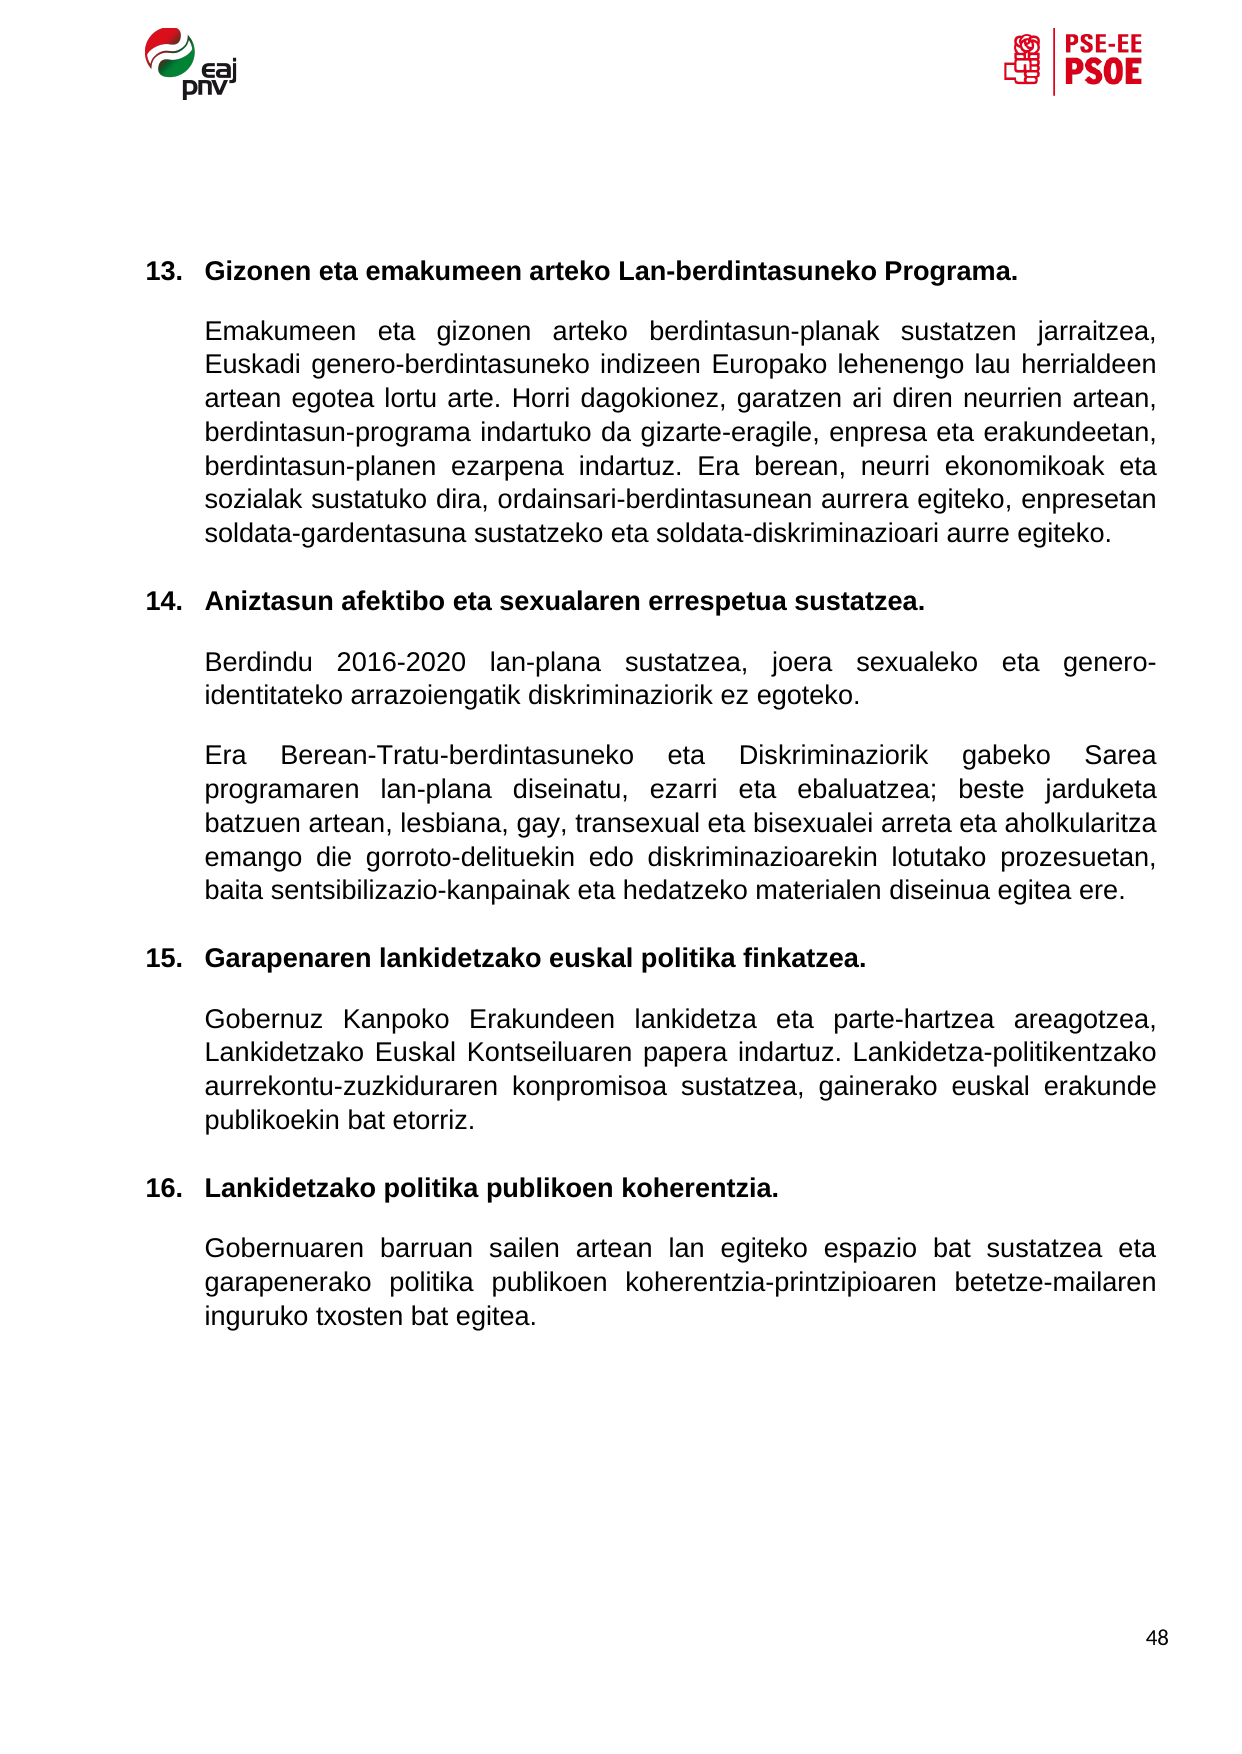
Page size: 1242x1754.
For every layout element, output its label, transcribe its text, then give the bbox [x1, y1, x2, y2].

subtitle Aniztasun afektibo eta sexualaren errespetua sustatzea. [145, 585, 1169, 617]
text Berdindu 2016-2020 lan-plana sustatzea, joera sexualeko eta genero-identitateko arrazoiengatik diskriminaziorik ez egoteko. [204, 646, 1157, 711]
picture [1004, 28, 1142, 96]
subtitle Lankidetzako politika publikoen koherentzia. [145, 1172, 1169, 1203]
picture [144, 28, 237, 100]
text Gobernuz Kanpoko Erakundeen lankidetza eta parte-hartzea areagotzea, Lankidetzako Euskal Kontseiluaren papera indartuz. Lankidetza-politikentzako aurrekontu-zuzkiduraren konpromisoa sustatzea, gainerako euskal erakunde publikoekin bat etorriz. [204, 1003, 1157, 1135]
text Gobernuaren barruan sailen artean lan egiteko espazio bat sustatzea eta garapenerako politika publikoen koherentzia-printzipioaren betetze-mailaren inguruko txosten bat egitea. [204, 1232, 1157, 1331]
text Emakumeen eta gizonen arteko berdintasun-planak sustatzen jarraitzea, Euskadi genero-berdintasuneko indizeen Europako lehenengo lau herrialdeen artean egotea lortu arte. Horri dagokionez, garatzen ari diren neurrien artean, berdintasun-programa indartuko da gizarte-eragile, enpresa eta erakundeetan, berdintasun-planen ezarpena indartuz. Era berean, neurri ekonomikoak eta sozialak sustatuko dira, ordainsari-berdintasunean aurrera egiteko, enpresetan soldata-gardentasuna sustatzeko eta soldata-diskriminazioari aurre egiteko. [204, 315, 1157, 548]
subtitle Gizonen eta emakumeen arteko Lan-berdintasuneko Programa. [145, 255, 1169, 286]
subtitle Garapenaren lankidetzako euskal politika finkatzea. [145, 942, 1169, 974]
text Era Berean-Tratu-berdintasuneko eta Diskriminaziorik gabeko Sarea programaren lan-plana diseinatu, ezarri eta ebaluatzea; beste jarduketa batzuen artean, lesbiana, gay, transexual eta bisexualei arreta eta aholkularitza emango die gorroto-delituekin edo diskriminazioarekin lotutako prozesuetan, baita sentsibilizazio-kanpainak eta hedatzeko materialen diseinua egitea ere. [204, 739, 1157, 906]
